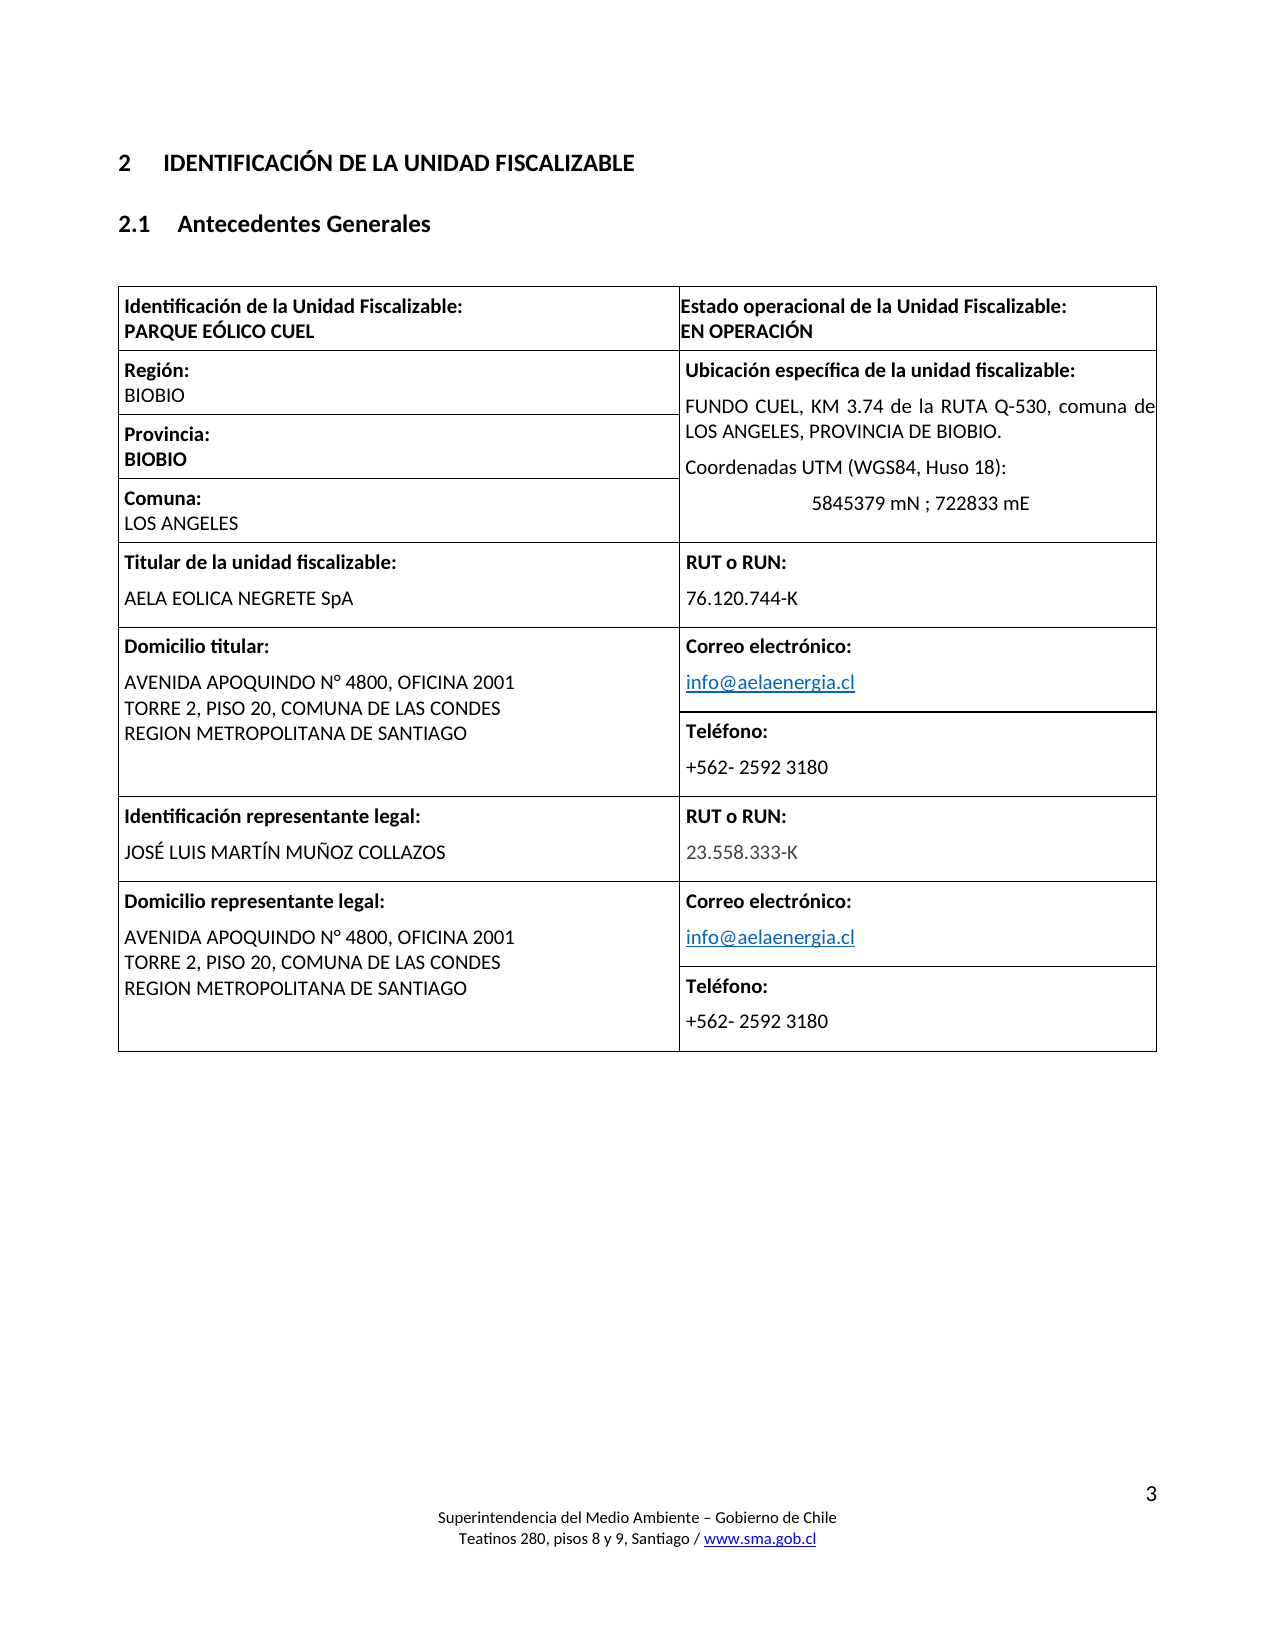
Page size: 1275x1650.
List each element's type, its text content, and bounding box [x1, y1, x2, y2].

table_cell RUT o RUN: 23.558.333-K [680, 797, 1156, 881]
table_header Identificación de la Unidad Fiscalizable: PARQUE EÓLICO CUEL [119, 287, 679, 350]
table_cell Provincia: BIOBIO [119, 415, 679, 478]
table_cell Identificación representante legal: JOSÉ LUIS MARTÍN MUÑOZ COLLAZOS [119, 797, 679, 881]
subtitle Antecedentes Generales [118, 208, 1157, 239]
table_cell Teléfono: +562- 2592 3180 [680, 967, 1156, 1051]
table_cell Región: BIOBIO [119, 351, 679, 414]
table_cell Teléfono: +562- 2592 3180 [680, 713, 1156, 796]
table_cell Comuna: LOS ANGELES [119, 479, 679, 542]
text IDENTIFICACIÓN DE LA UNIDAD FISCALIZABLE [118, 147, 1157, 178]
table_header Estado operacional de la Unidad Fiscalizable: EN OPERACIÓN [680, 287, 1156, 350]
table_cell Correo electrónico: info@aelaenergia.cl [680, 628, 1156, 711]
table_cell Correo electrónico: info@aelaenergia.cl [680, 882, 1156, 966]
table_cell Titular de la unidad fiscalizable: AELA EOLICA NEGRETE SpA [119, 543, 679, 627]
table_cell Ubicación específica de la unidad fiscalizable: FUNDO CUEL, KM 3.74 de la RUTA Q-530, comuna de LOS ANGELES, PROVINCIA DE BIOBIO. Coordenadas UTM (WGS84, Huso 18): 5845379 mN ; 722833 mE [680, 351, 1156, 542]
table_cell RUT o RUN: 76.120.744-K [680, 543, 1156, 627]
table_cell Domicilio representante legal: AVENIDA APOQUINDO N° 4800, OFICINA 2001 TORRE 2, PISO 20, COMUNA DE LAS CONDES REGION METROPOLITANA DE SANTIAGO [119, 882, 679, 1051]
table_cell Domicilio titular: AVENIDA APOQUINDO N° 4800, OFICINA 2001 TORRE 2, PISO 20, COMUNA DE LAS CONDES REGION METROPOLITANA DE SANTIAGO [119, 628, 679, 796]
